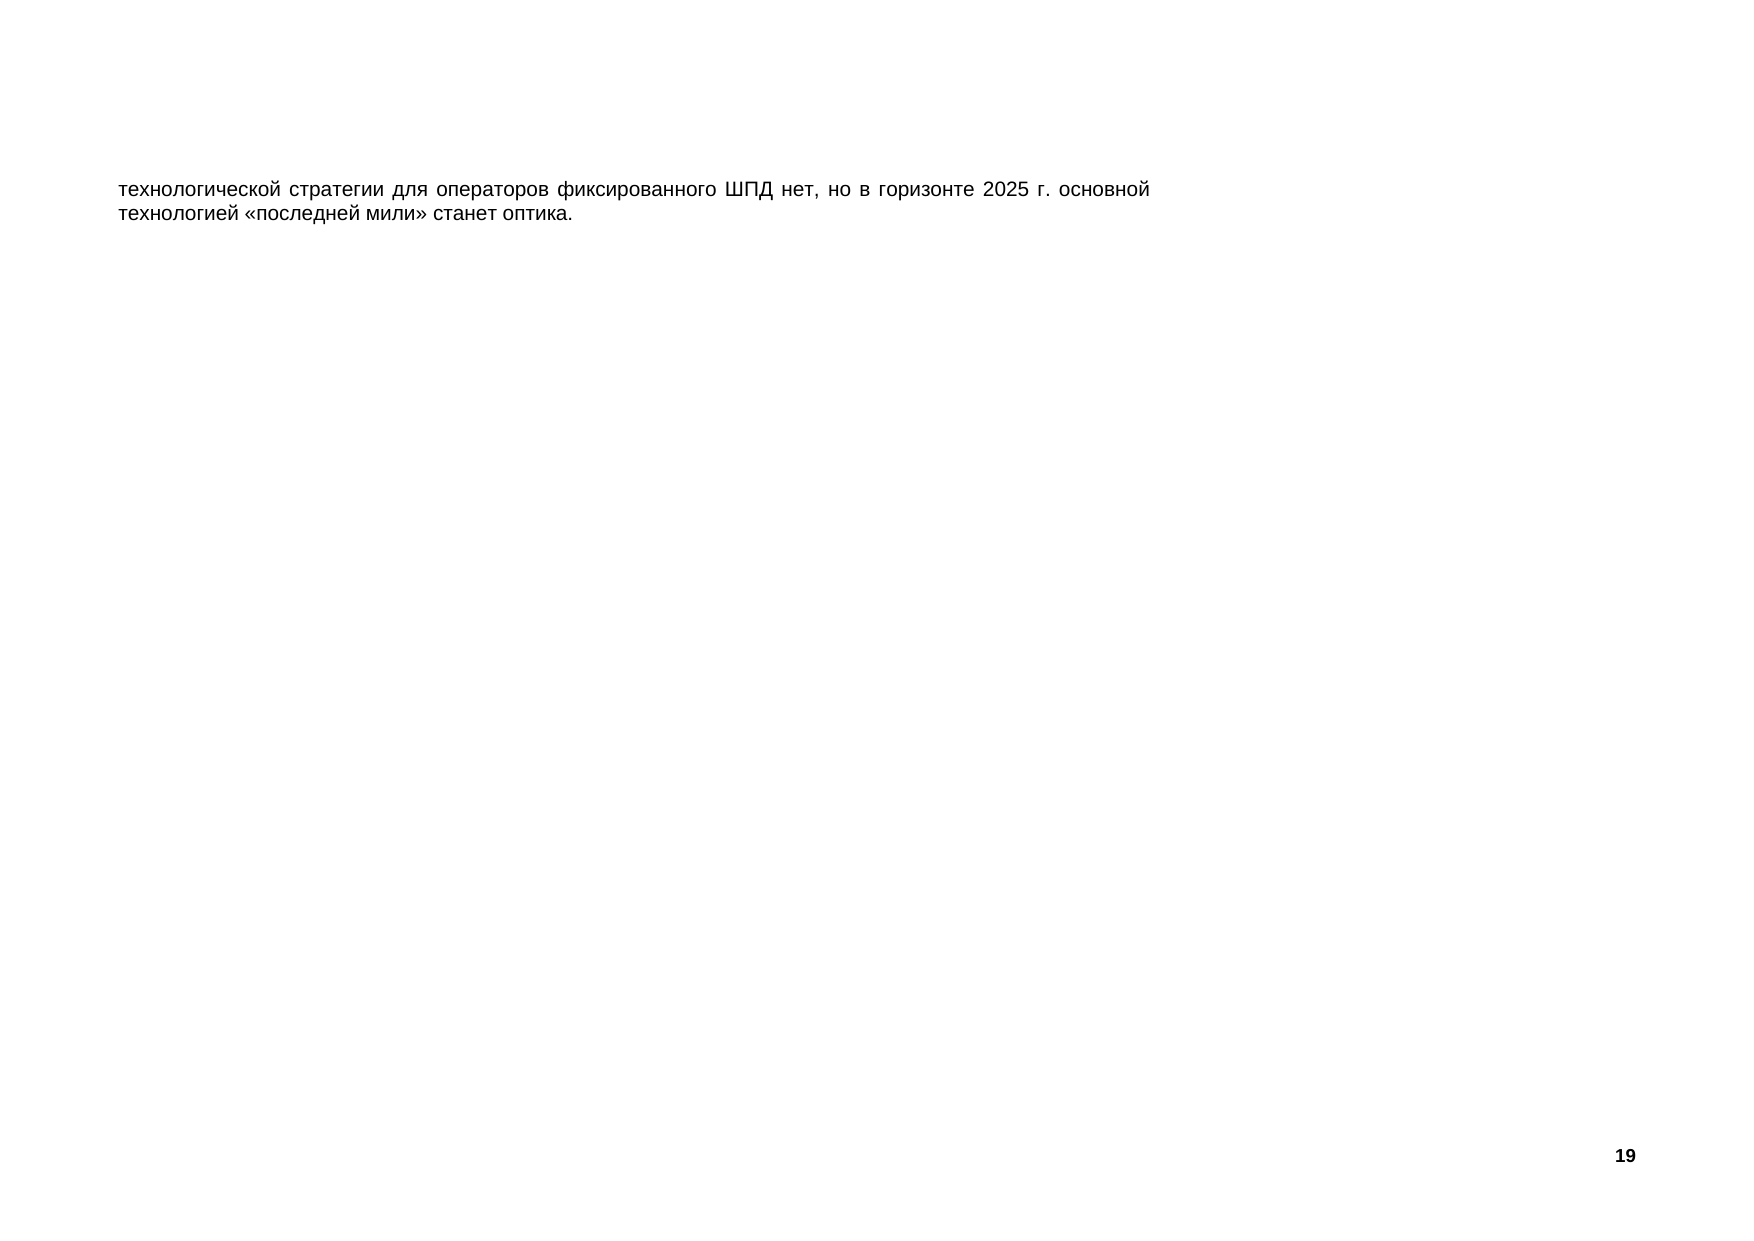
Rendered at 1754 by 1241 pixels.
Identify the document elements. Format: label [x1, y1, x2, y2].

text [118, 177, 1152, 225]
